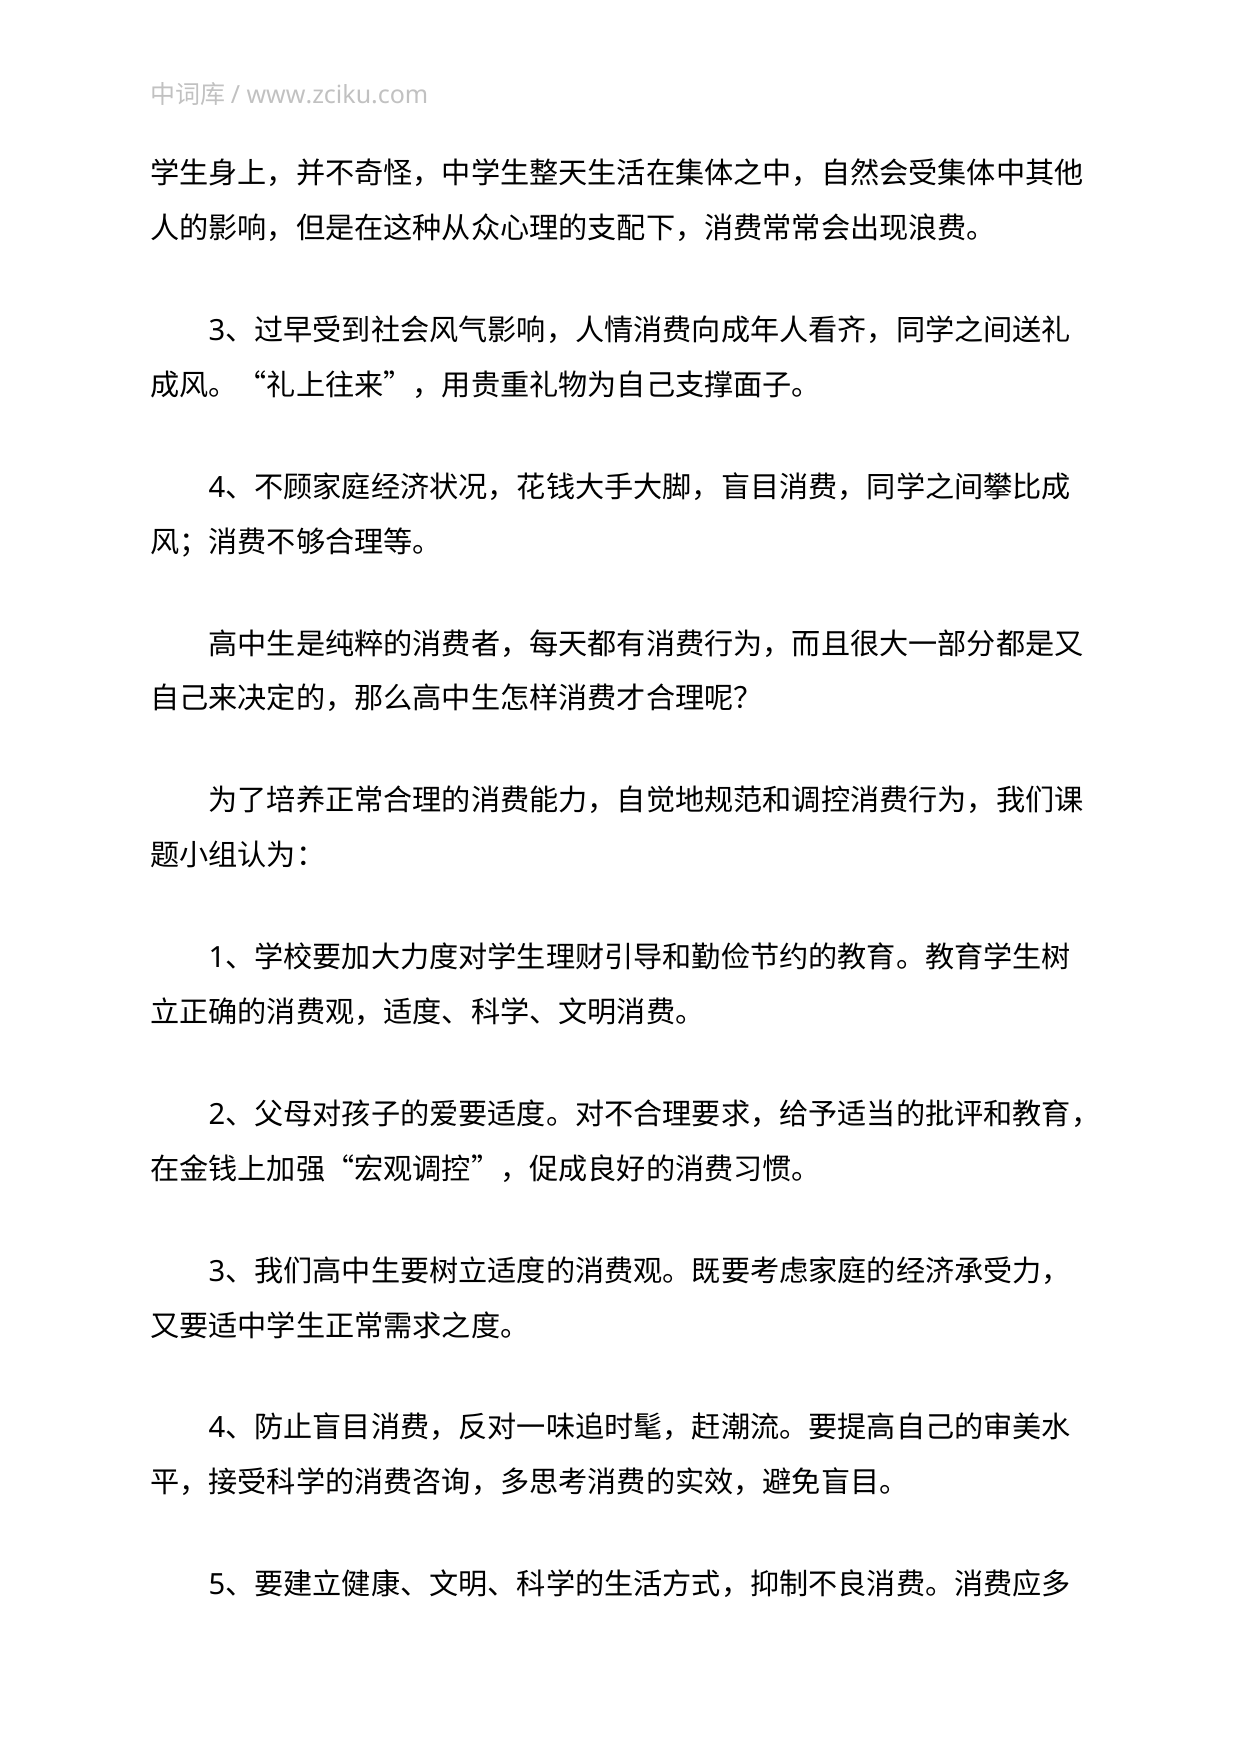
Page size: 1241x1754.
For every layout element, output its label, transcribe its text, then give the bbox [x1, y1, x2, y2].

text 3、过早受到社会风气影响，人情消费向成年人看齐，同学之间送礼成风。“礼上往来”，用贵重礼物为自己支撑面子。 [150, 307, 1090, 404]
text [150, 1561, 1090, 1603]
text 1、学校要加大力度对学生理财引导和勤俭节约的教育。教育学生树立正确的消费观，适度、科学、文明消费。 [150, 933, 1090, 1031]
text 高中生是纯粹的消费者，每天都有消费行为，而且很大一部分都是又自己来决定的，那么高中生怎样消费才合理呢？ [150, 620, 1090, 717]
text 4、不顾家庭经济状况，花钱大手大脚，盲目消费，同学之间攀比成风；消费不够合理等。 [150, 463, 1090, 561]
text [150, 150, 1090, 247]
text 2、父母对孩子的爱要适度。对不合理要求，给予适当的批评和教育，在金钱上加强“宏观调控”，促成良好的消费习惯。 [150, 1090, 1090, 1188]
text 3、我们高中生要树立适度的消费观。既要考虑家庭的经济承受力，又要适中学生正常需求之度。 [150, 1247, 1090, 1344]
text 4、防止盲目消费，反对一味追时髦，赶潮流。要提高自己的审美水平，接受科学的消费咨询，多思考消费的实效，避免盲目。 [150, 1404, 1090, 1501]
text 为了培养正常合理的消费能力，自觉地规范和调控消费行为，我们课题小组认为： [150, 777, 1090, 874]
